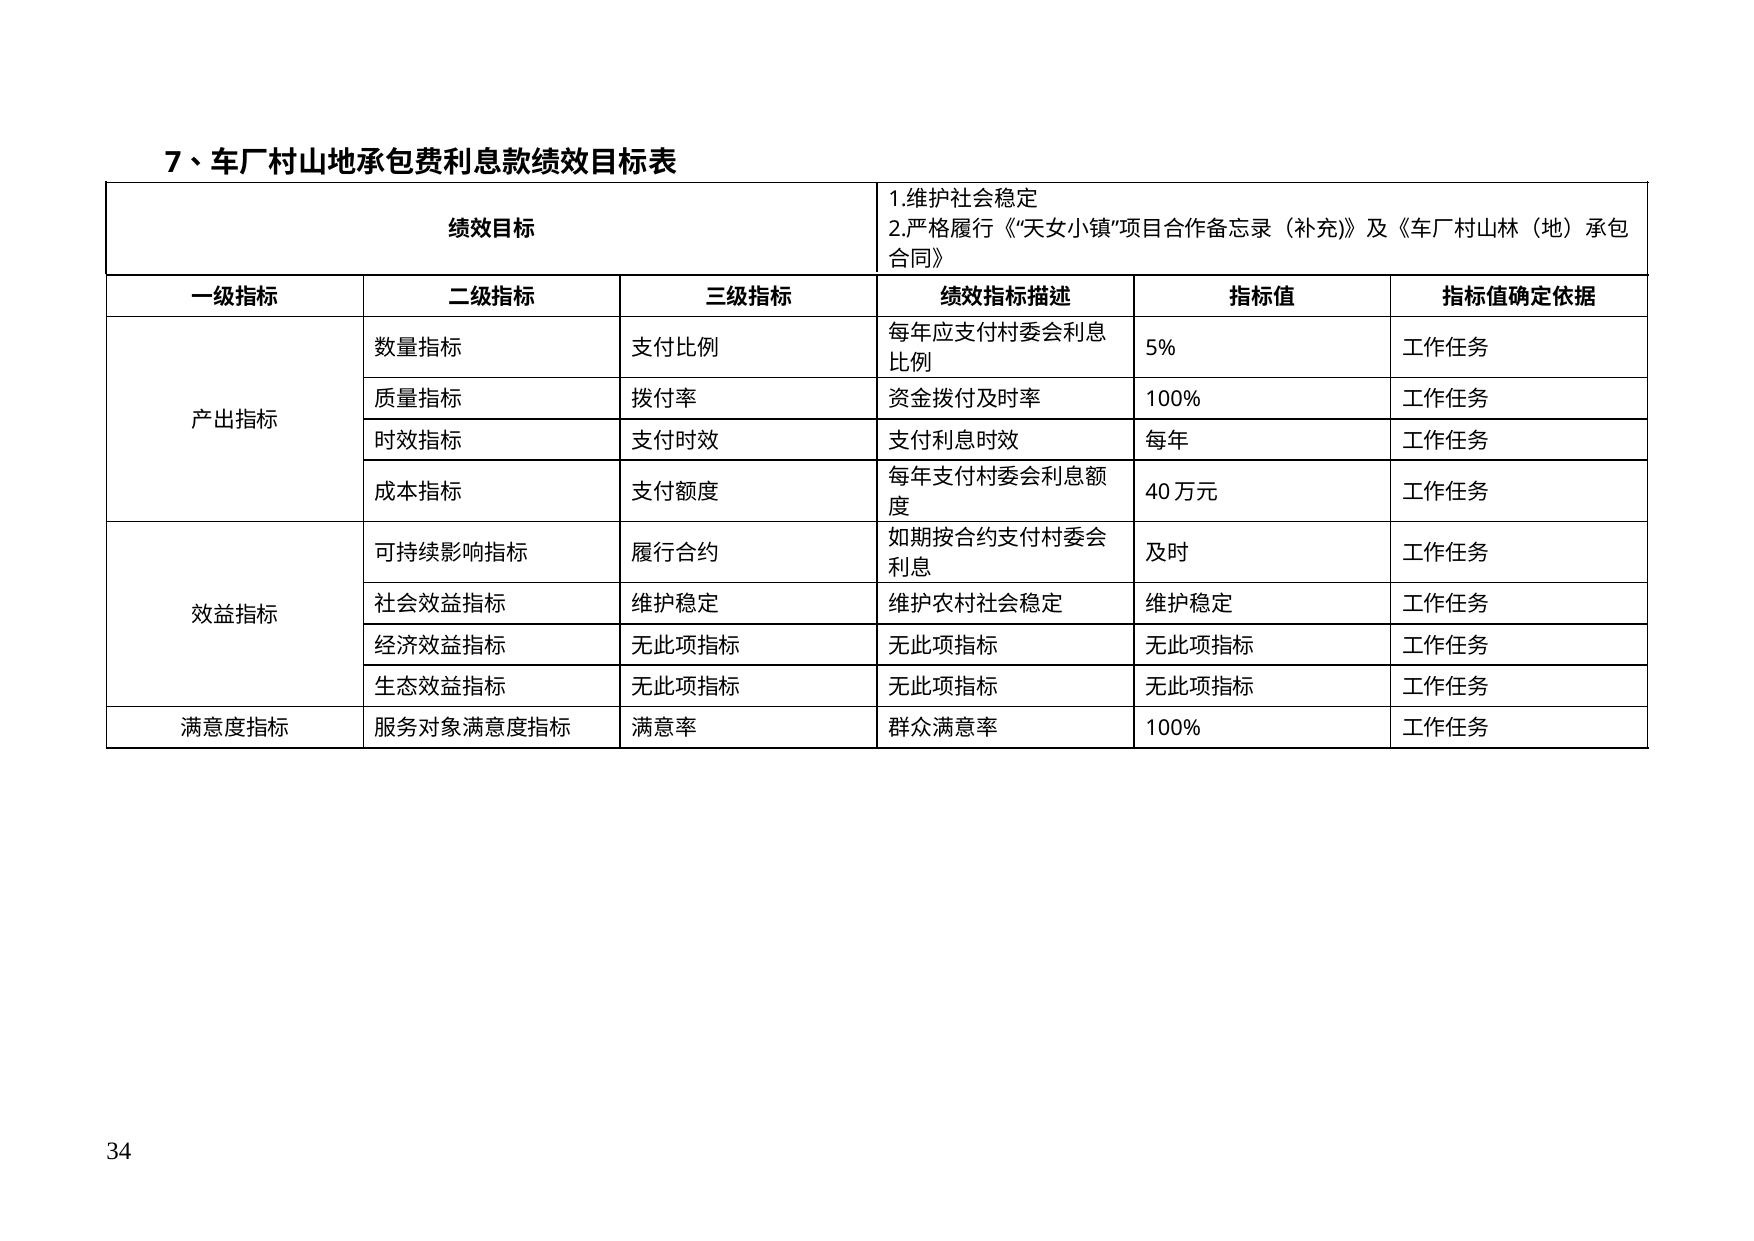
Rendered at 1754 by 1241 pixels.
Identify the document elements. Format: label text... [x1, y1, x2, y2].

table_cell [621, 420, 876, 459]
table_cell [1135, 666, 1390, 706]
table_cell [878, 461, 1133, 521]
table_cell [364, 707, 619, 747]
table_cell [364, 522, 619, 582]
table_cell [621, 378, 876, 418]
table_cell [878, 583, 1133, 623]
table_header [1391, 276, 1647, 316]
text 7、车厂村山地承包费利息款绩效目标表 [106, 142, 1648, 181]
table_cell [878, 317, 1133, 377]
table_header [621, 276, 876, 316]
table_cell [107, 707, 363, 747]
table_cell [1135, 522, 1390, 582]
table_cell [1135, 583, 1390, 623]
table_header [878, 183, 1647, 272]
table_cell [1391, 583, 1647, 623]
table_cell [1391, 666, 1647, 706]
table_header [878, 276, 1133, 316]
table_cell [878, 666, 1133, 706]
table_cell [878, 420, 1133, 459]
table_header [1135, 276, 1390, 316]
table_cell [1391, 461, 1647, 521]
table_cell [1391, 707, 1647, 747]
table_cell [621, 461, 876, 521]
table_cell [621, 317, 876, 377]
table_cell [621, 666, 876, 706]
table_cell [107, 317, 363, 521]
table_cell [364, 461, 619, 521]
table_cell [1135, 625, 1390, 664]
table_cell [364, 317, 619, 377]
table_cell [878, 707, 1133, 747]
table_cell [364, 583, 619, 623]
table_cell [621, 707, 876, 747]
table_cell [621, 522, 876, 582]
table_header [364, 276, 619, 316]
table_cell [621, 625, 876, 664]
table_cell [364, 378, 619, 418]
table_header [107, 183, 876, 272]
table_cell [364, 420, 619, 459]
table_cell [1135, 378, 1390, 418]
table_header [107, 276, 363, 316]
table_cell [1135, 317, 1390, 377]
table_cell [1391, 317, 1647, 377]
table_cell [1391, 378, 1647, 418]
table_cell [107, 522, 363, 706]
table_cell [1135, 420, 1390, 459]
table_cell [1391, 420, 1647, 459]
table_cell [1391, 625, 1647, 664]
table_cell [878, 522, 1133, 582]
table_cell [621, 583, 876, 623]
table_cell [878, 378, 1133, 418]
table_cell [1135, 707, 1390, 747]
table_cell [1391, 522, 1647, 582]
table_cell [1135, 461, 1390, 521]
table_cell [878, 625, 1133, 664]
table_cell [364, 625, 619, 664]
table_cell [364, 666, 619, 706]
